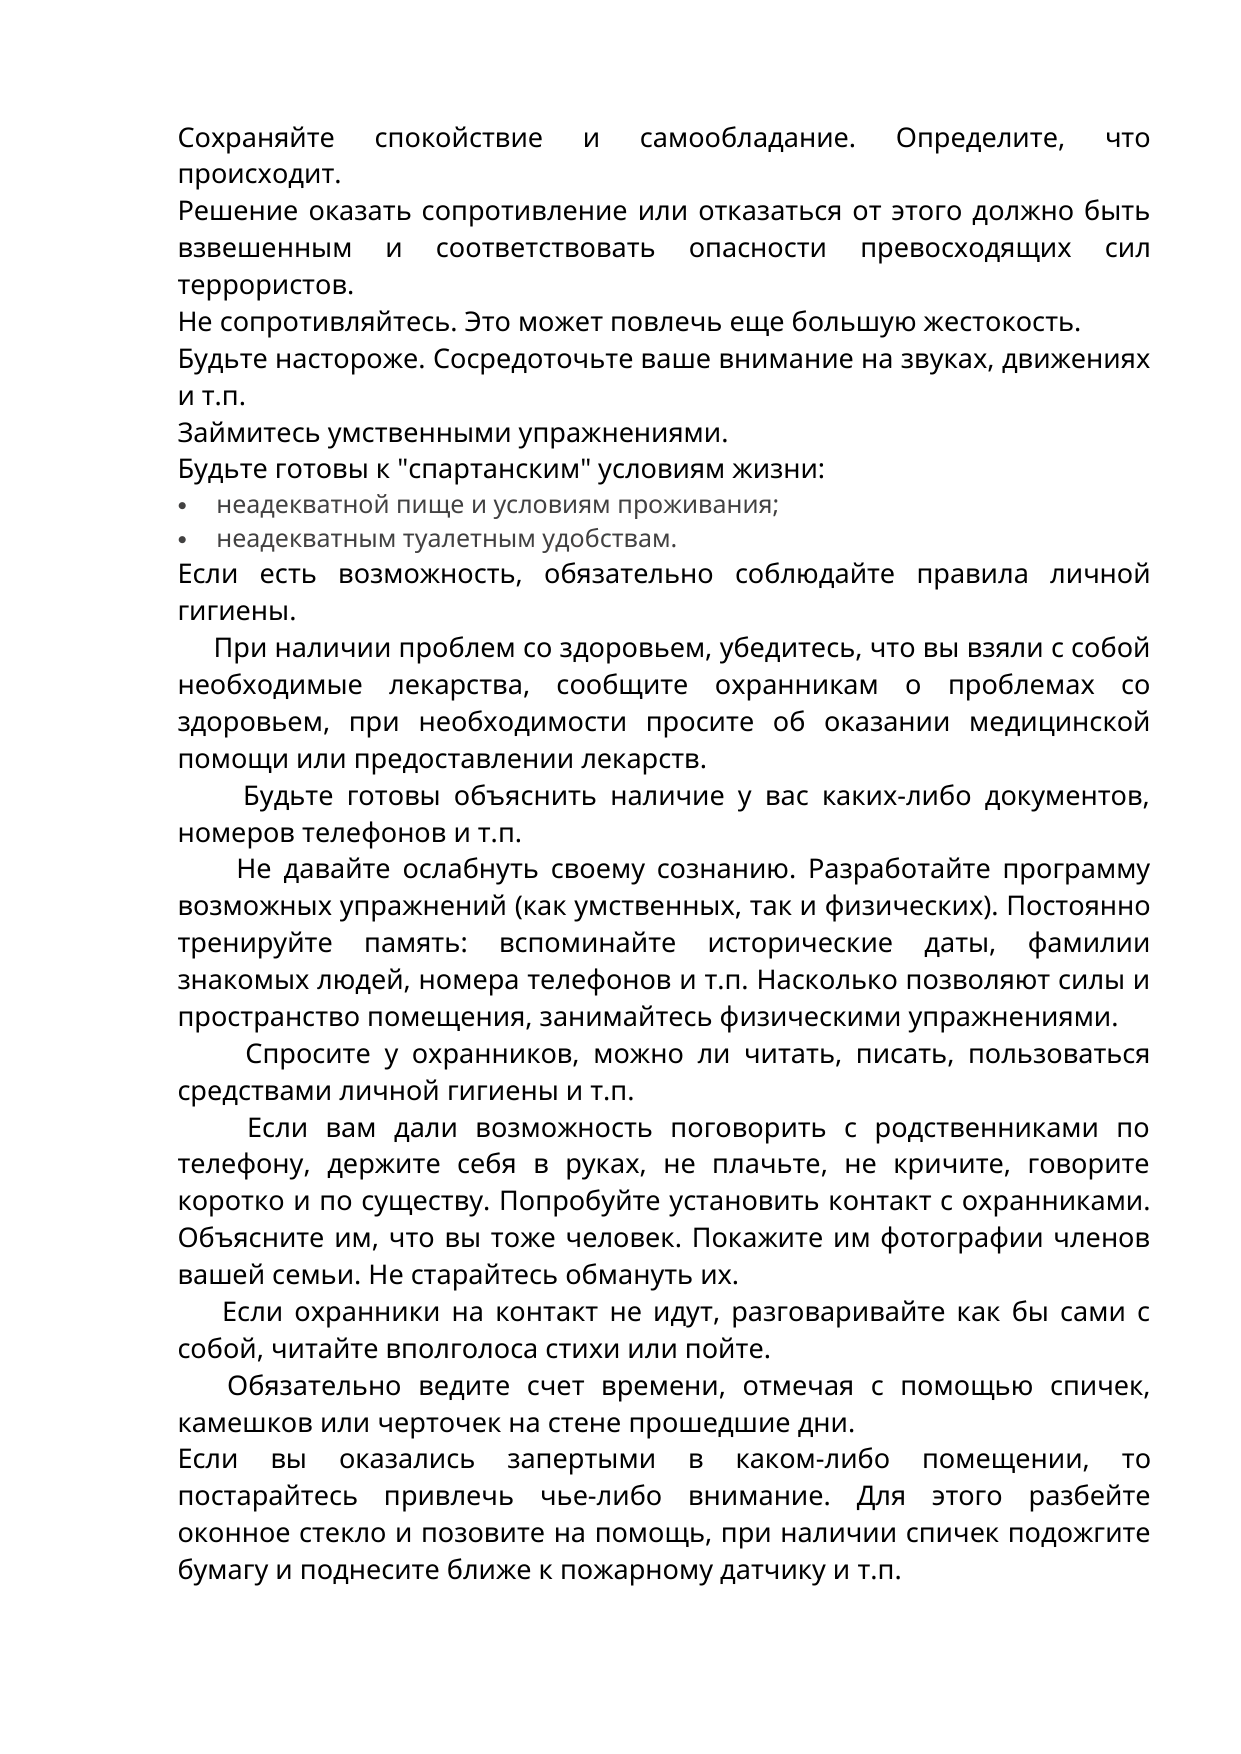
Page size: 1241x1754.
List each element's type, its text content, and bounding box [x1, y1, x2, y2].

text При наличии проблем со здоровьем, убедитесь, что вы взяли с собой необходимые лекарства, сообщите охранникам о проблемах со здоровьем, при необходимости просите об оказании медицинской помощи или предоставлении лекарств. [177, 629, 1152, 776]
text Займитесь умственными упражнениями. [177, 413, 1152, 450]
text Если охранники на контакт не идут, разговаривайте как бы сами с собой, читайте вполголоса стихи или пойте. [177, 1292, 1152, 1366]
text Будьте настороже. Сосредоточьте ваше внимание на звуках, движениях и т.п. [177, 339, 1152, 413]
text Если вам дали возможность поговорить с родственниками по телефону, держите себя в руках, не плачьте, не кричите, говорите коротко и по существу. Попробуйте установить контакт с охранниками. Объясните им, что вы тоже человек. Покажите им фотографии членов вашей семьи. Не старайтесь обмануть их. [177, 1108, 1152, 1292]
list неадекватной пище и условиям проживания; [179, 487, 1152, 521]
text Решение оказать сопротивление или отказаться от этого должно быть взвешенным и соответствовать опасности превосходящих сил террористов. [177, 192, 1152, 302]
text Если вы оказались запертыми в каком-либо помещении, то постарайтесь привлечь чье-либо внимание. Для этого разбейте оконное стекло и позовите на помощь, при наличии спичек подожгите бумагу и поднесите ближе к пожарному датчику и т.п. [177, 1440, 1152, 1587]
text Сохраняйте спокойствие и самообладание. Определите, что происходит. [177, 118, 1152, 192]
text Будьте готовы к "спартанским" условиям жизни: [177, 450, 1152, 487]
list неадекватным туалетным удобствам. [179, 521, 1152, 555]
text Обязательно ведите счет времени, отмечая с помощью спичек, камешков или черточек на стене прошедшие дни. [177, 1366, 1152, 1440]
text Спросите у охранников, можно ли читать, писать, пользоваться средствами личной гигиены и т.п. [177, 1034, 1152, 1108]
text Будьте готовы объяснить наличие у вас каких-либо документов, номеров телефонов и т.п. [177, 776, 1152, 850]
text Если есть возможность, обязательно соблюдайте правила личной гигиены. [177, 555, 1152, 629]
text Не давайте ослабнуть своему сознанию. Разработайте программу возможных упражнений (как умственных, так и физических). Постоянно тренируйте память: вспоминайте исторические даты, фамилии знакомых людей, номера телефонов и т.п. Насколько позволяют силы и пространство помещения, занимайтесь физическими упражнениями. [177, 850, 1152, 1034]
text Не сопротивляйтесь. Это может повлечь еще большую жестокость. [177, 302, 1152, 339]
